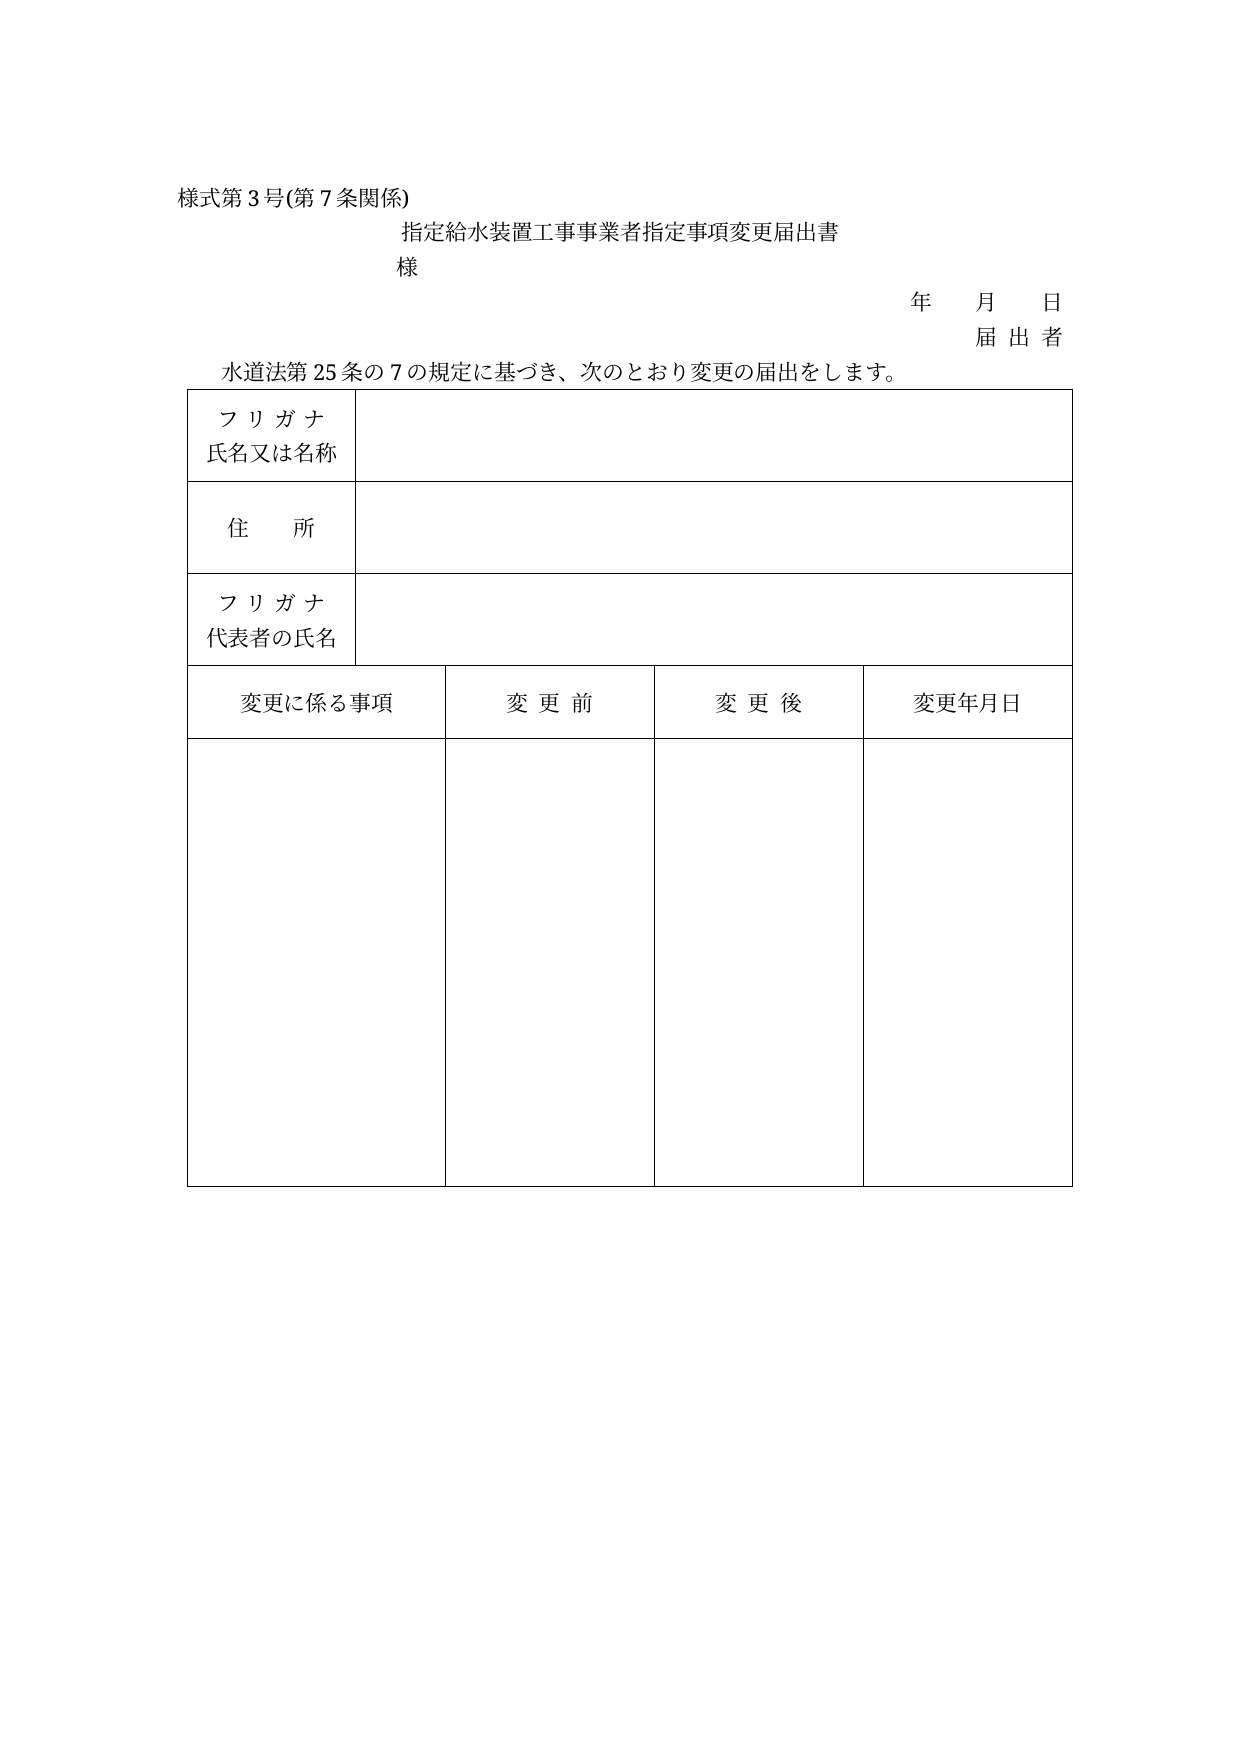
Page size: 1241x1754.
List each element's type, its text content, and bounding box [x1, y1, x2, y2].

table_cell 変更に係る事項 [188, 666, 445, 738]
text 年 月 日 [177, 284, 1063, 319]
table_cell [188, 739, 445, 1186]
text 指定給水装置工事事業者指定事項変更届出書 [177, 214, 1063, 249]
table_header フリガナ 氏名又は名称 [188, 390, 355, 481]
table_cell [446, 739, 654, 1186]
table_cell [356, 574, 1072, 665]
table_cell [356, 482, 1072, 573]
table_cell [864, 739, 1072, 1186]
table_cell 変更前 [446, 666, 654, 738]
table_cell [655, 739, 863, 1186]
text 様式第3号(第7条関係) [177, 179, 1063, 214]
text 水道法第25条の7の規定に基づき、次のとおり変更の届出をします。 [177, 353, 1063, 388]
table_cell 住所 [188, 482, 355, 573]
text 様 [177, 249, 1063, 284]
table_cell フリガナ 代表者の氏名 [188, 574, 355, 665]
table_header [356, 390, 1072, 481]
text 届出者 [177, 319, 1063, 353]
table_cell 変更年月日 [864, 666, 1072, 738]
table_cell 変更後 [655, 666, 863, 738]
